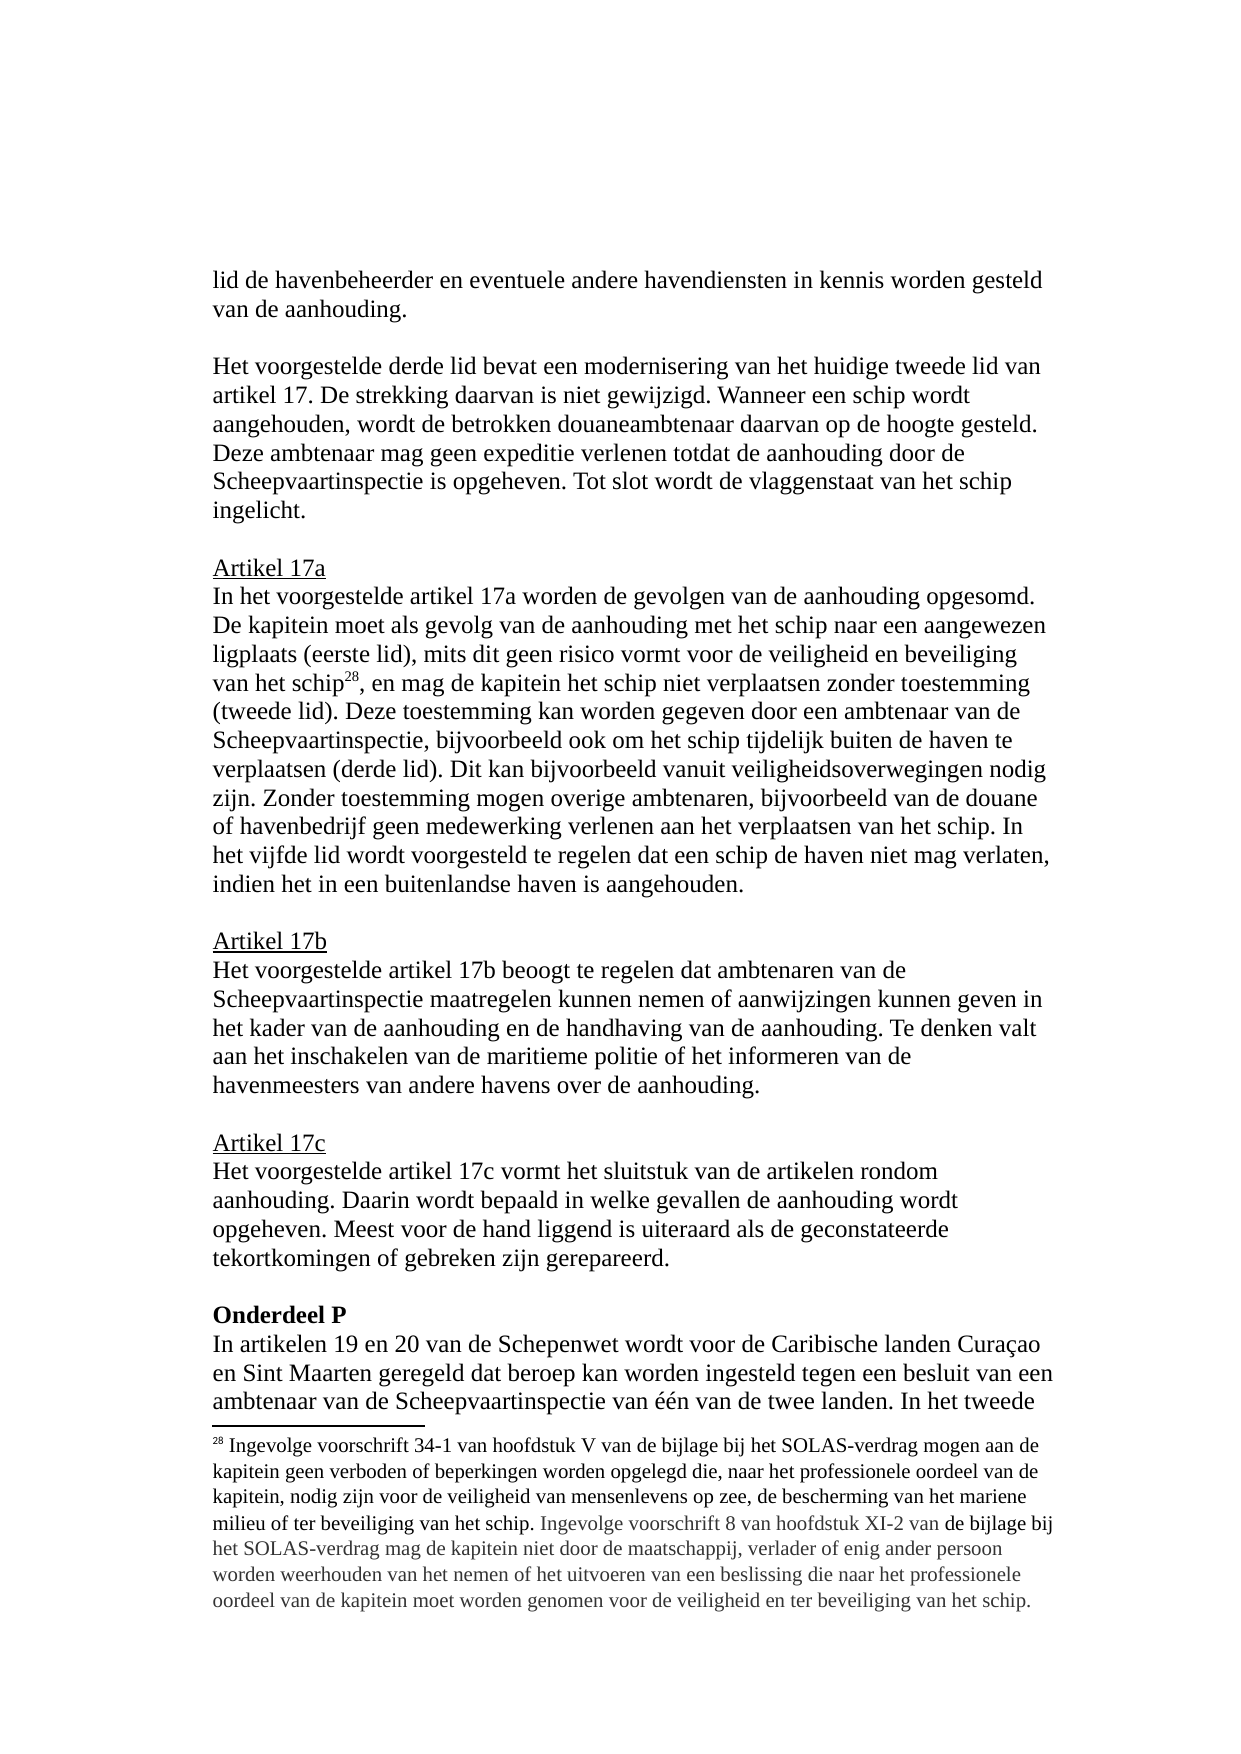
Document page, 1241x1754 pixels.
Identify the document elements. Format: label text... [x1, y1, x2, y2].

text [212, 1329, 1057, 1415]
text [212, 265, 1057, 323]
text Onderdeel P [212, 1300, 1057, 1329]
text Het voorgestelde artikel 17b beoogt te regelen dat ambtenaren van de Scheepvaartinspectie maatregelen kunnen nemen of aanwijzingen kunnen geven in het kader van de aanhouding en de handhaving van de aanhouding. Te denken valt aan het inschakelen van de maritieme politie of het informeren van de havenmeesters van andere havens over de aanhouding. [212, 955, 1057, 1099]
text In het voorgestelde artikel 17a worden de gevolgen van de aanhouding opgesomd. De kapitein moet als gevolg van de aanhouding met het schip naar een aangewezen ligplaats (eerste lid), mits dit geen risico vormt voor de veiligheid en beveiliging van het schip, en mag de kapitein het schip niet verplaatsen zonder toestemming (tweede lid). Deze toestemming kan worden gegeven door een ambtenaar van de Scheepvaartinspectie, bijvoorbeeld ook om het schip tijdelijk buiten de haven te verplaatsen (derde lid). Dit kan bijvoorbeeld vanuit veiligheidsoverwegingen nodig zijn. Zonder toestemming mogen overige ambtenaren, bijvoorbeeld van de douane of havenbedrijf geen medewerking verlenen aan het verplaatsen van het schip. In het vijfde lid wordt voorgesteld te regelen dat een schip de haven niet mag verlaten, indien het in een buitenlandse haven is aangehouden. [212, 581, 1057, 898]
text Artikel 17c [212, 1128, 1057, 1156]
text Het voorgestelde derde lid bevat een modernisering van het huidige tweede lid van artikel 17. De strekking daarvan is niet gewijzigd. Wanneer een schip wordt aangehouden, wordt de betrokken douaneambtenaar daarvan op de hoogte gesteld. Deze ambtenaar mag geen expeditie verlenen totdat de aanhouding door de Scheepvaartinspectie is opgeheven. Tot slot wordt de vlaggenstaat van het schip ingelicht. [212, 351, 1057, 524]
text Artikel 17a [212, 553, 1057, 581]
text Het voorgestelde artikel 17c vormt het sluitstuk van de artikelen rondom aanhouding. Daarin wordt bepaald in welke gevallen de aanhouding wordt opgeheven. Meest voor de hand liggend is uiteraard als de geconstateerde tekortkomingen of gebreken zijn gerepareerd. [212, 1156, 1057, 1271]
text Artikel 17b [212, 926, 1057, 955]
